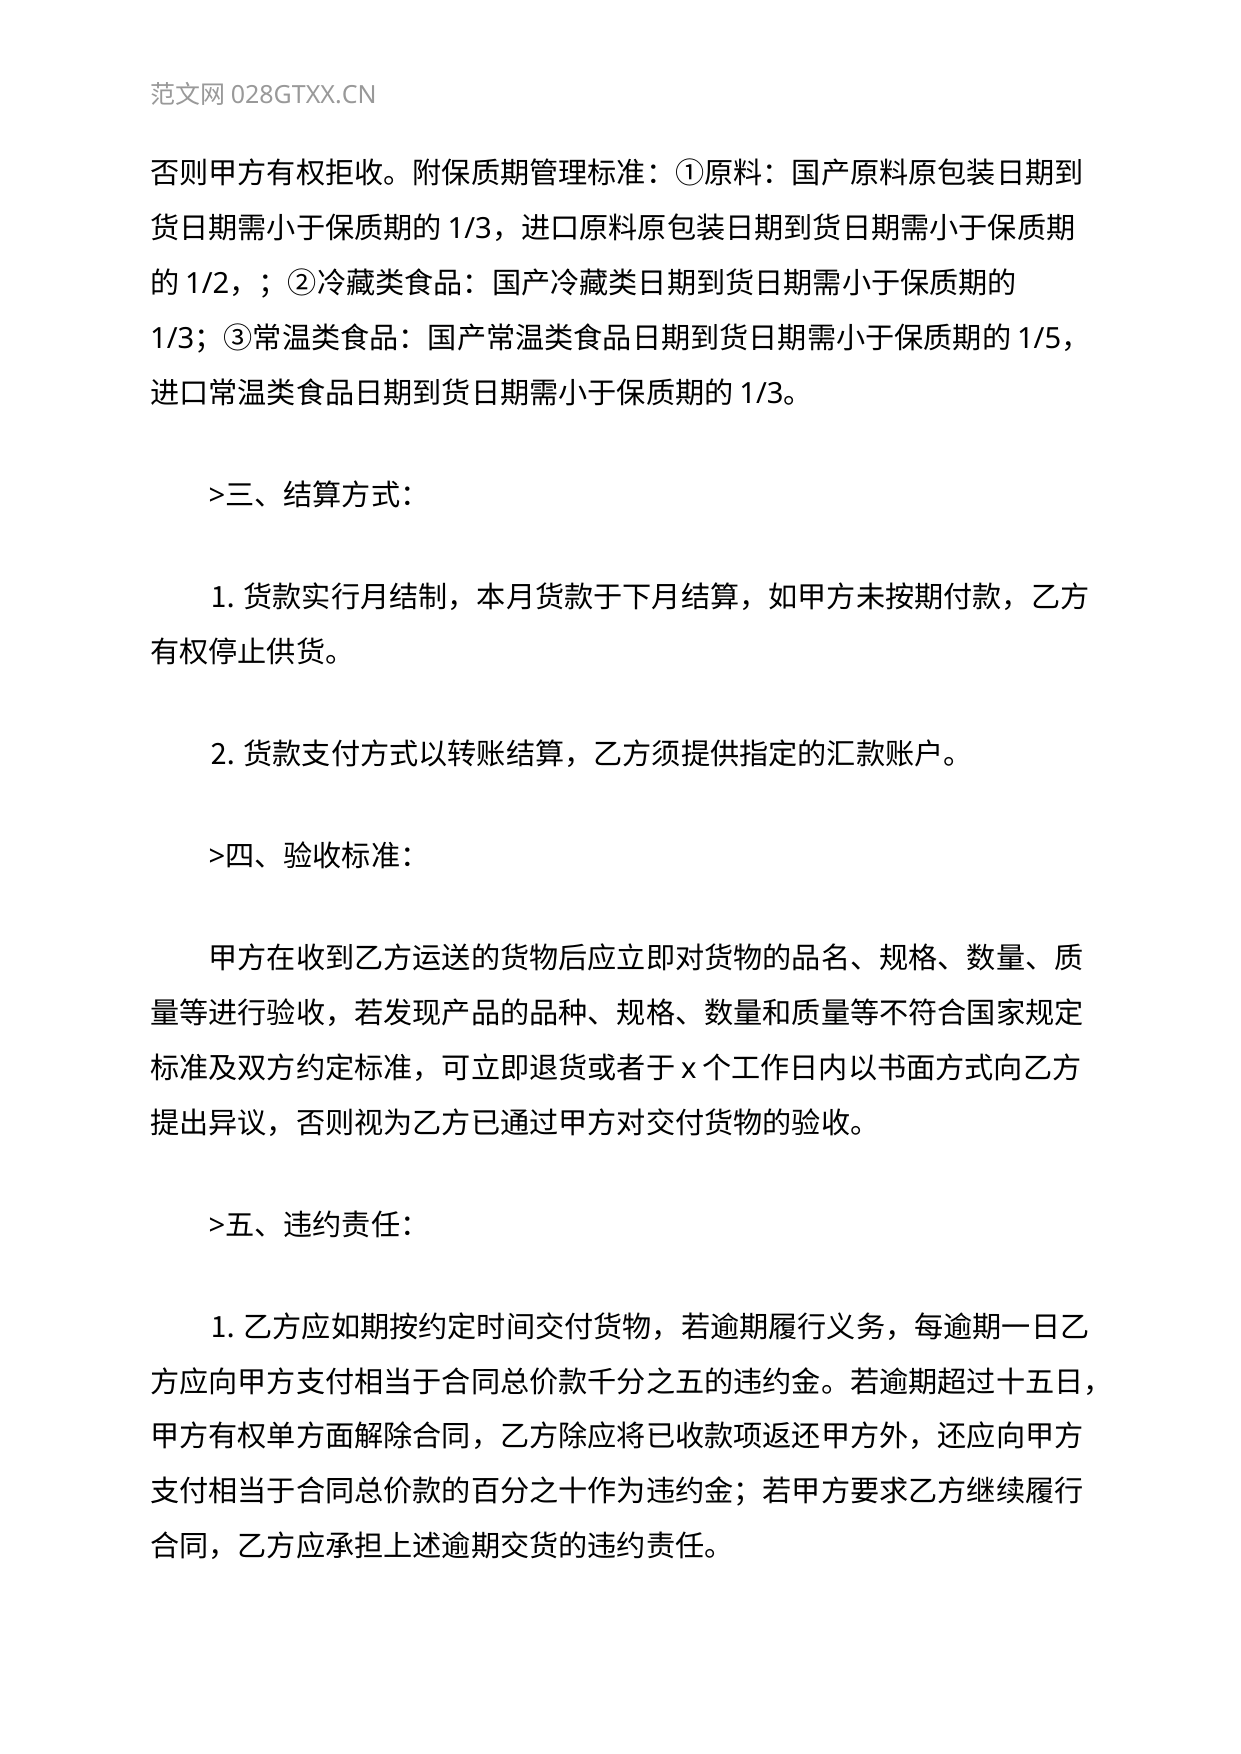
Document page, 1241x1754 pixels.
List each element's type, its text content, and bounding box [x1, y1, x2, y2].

text ⒈货款实行月结制，本月货款于下月结算，如甲方未按期付款，乙方有权停止供货。 [150, 574, 1090, 671]
text >三、结算方式： [150, 472, 1090, 514]
text 甲方在收到乙方运送的货物后应立即对货物的品名、规格、数量、质量等进行验收，若发现产品的品种、规格、数量和质量等不符合国家规定标准及双方约定标准，可立即退货或者于x个工作日内以书面方式向乙方提出异议，否则视为乙方已通过甲方对交付货物的验收。 [150, 934, 1090, 1142]
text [150, 150, 1090, 412]
text ⒉货款支付方式以转账结算，乙方须提供指定的汇款账户。 [150, 731, 1090, 773]
text >四、验收标准： [150, 833, 1090, 875]
text >五、违约责任： [150, 1201, 1090, 1243]
text ⒈乙方应如期按约定时间交付货物，若逾期履行义务，每逾期一日乙方应向甲方支付相当于合同总价款千分之五的违约金。若逾期超过十五日，甲方有权单方面解除合同，乙方除应将已收款项返还甲方外，还应向甲方支付相当于合同总价款的百分之十作为违约金；若甲方要求乙方继续履行合同，乙方应承担上述逾期交货的违约责任。 [150, 1303, 1090, 1565]
